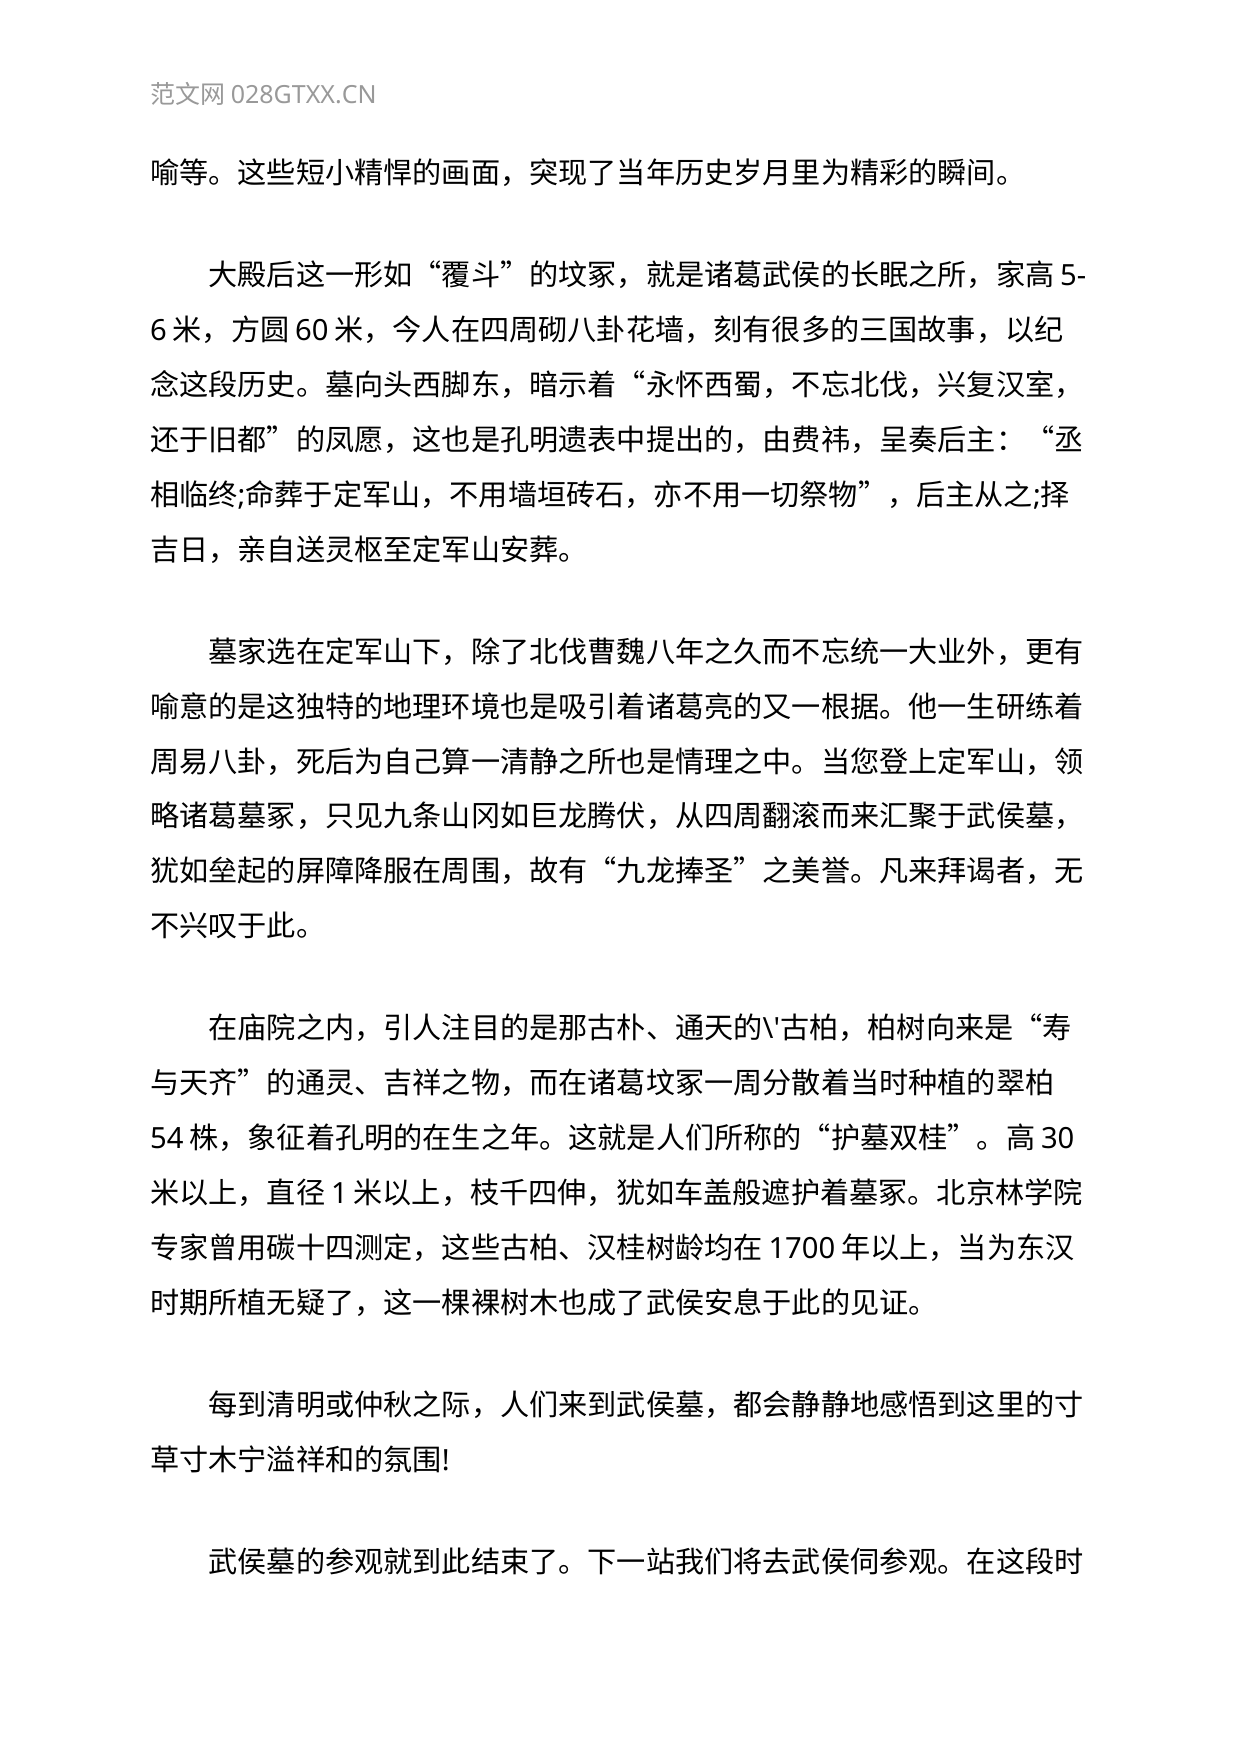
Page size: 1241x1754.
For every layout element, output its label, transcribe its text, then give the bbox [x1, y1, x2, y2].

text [150, 150, 1090, 192]
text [150, 1538, 1090, 1580]
text 在庙院之内，引人注目的是那古朴、通天的\'古柏，柏树向来是“寿与天齐”的通灵、吉祥之物，而在诸葛坟冢一周分散着当时种植的翠柏54株，象征着孔明的在生之年。这就是人们所称的“护墓双桂”。高30米以上，直径1米以上，枝千四伸，犹如车盖般遮护着墓冢。北京林学院专家曾用碳十四测定，这些古柏、汉桂树龄均在1700年以上，当为东汉时期所植无疑了，这一棵裸树木也成了武侯安息于此的见证。 [150, 1004, 1090, 1322]
text 每到清明或仲秋之际，人们来到武侯墓，都会静静地感悟到这里的寸草寸木宁溢祥和的氛围! [150, 1381, 1090, 1478]
text 大殿后这一形如“覆斗”的坟冢，就是诸葛武侯的长眠之所，家高5-6米，方圆60米，今人在四周砌八卦花墙，刻有很多的三国故事，以纪念这段历史。墓向头西脚东，暗示着“永怀西蜀，不忘北伐，兴复汉室，还于旧都”的凤愿，这也是孔明遗表中提出的，由费祎，呈奏后主：“丞相临终;命葬于定军山，不用墙垣砖石，亦不用一切祭物”，后主从之;择吉日，亲自送灵枢至定军山安葬。 [150, 252, 1090, 569]
text 墓家选在定军山下，除了北伐曹魏八年之久而不忘统一大业外，更有喻意的是这独特的地理环境也是吸引着诸葛亮的又一根据。他一生研练着周易八卦，死后为自己算一清静之所也是情理之中。当您登上定军山，领略诸葛墓冢，只见九条山冈如巨龙腾伏，从四周翻滚而来汇聚于武侯墓，犹如垒起的屏障降服在周围，故有“九龙捧圣”之美誉。凡来拜谒者，无不兴叹于此。 [150, 628, 1090, 945]
